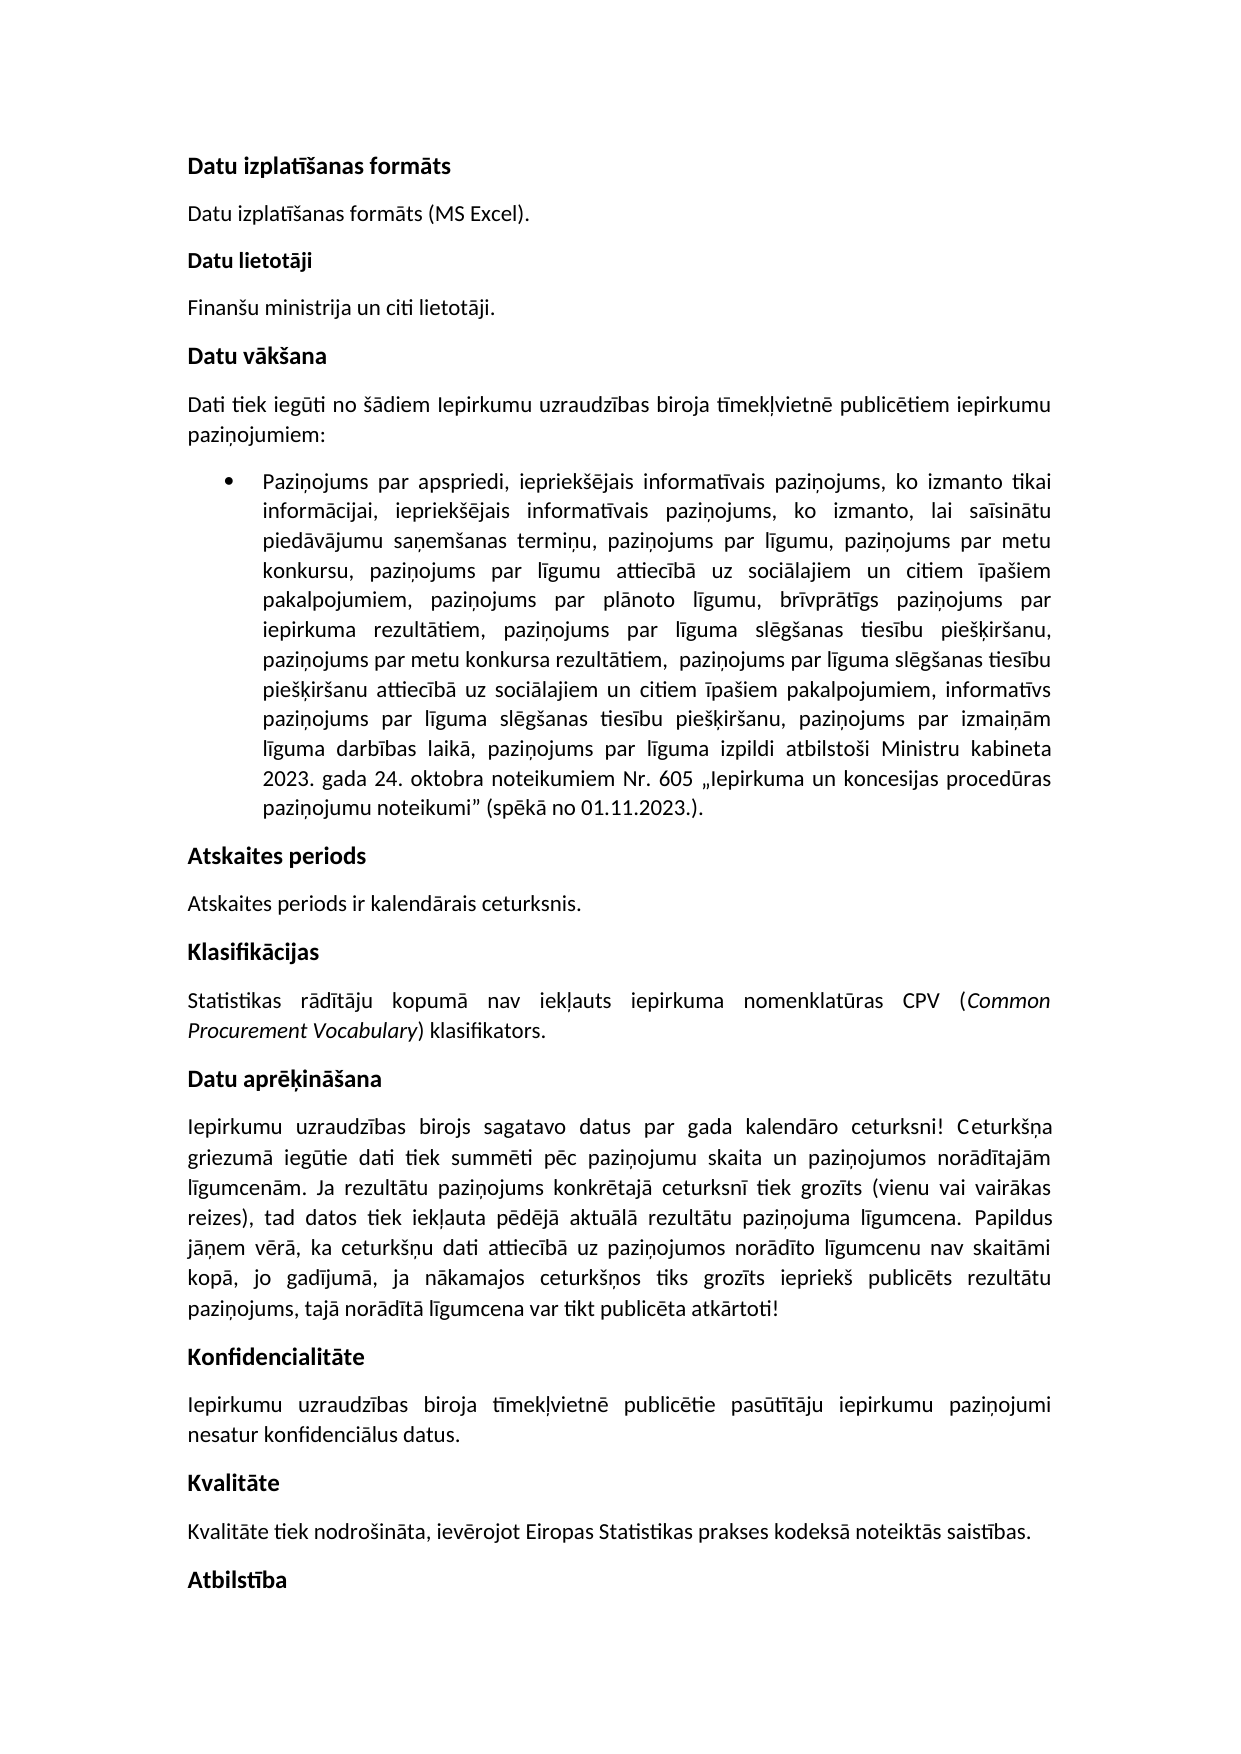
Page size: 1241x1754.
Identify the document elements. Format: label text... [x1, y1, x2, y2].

text Iepirkumu uzraudzības birojs sagatavo datus par gada kalendāro ceturksni! Ceturkšņa griezumā iegūtie dati tiek summēti pēc paziņojumu skaita un paziņojumos norādītajām līgumcenām. Ja rezultātu paziņojums konkrētajā ceturksnī tiek grozīts (vienu vai vairākas reizes), tad datos tiek iekļauta pēdējā aktuālā rezultātu paziņojuma līgumcena. Papildus jāņem vērā, ka ceturkšņu dati attiecībā uz paziņojumos norādīto līgumcenu nav skaitāmi kopā, jo gadījumā, ja nākamajos ceturkšņos tiks grozīts iepriekš publicēts rezultātu paziņojums, tajā norādītā līgumcena var tikt publicēta atkārtoti! [187, 1112, 1053, 1322]
text Atbilstība [187, 1564, 1053, 1594]
text Iepirkumu uzraudzības biroja tīmekļvietnē publicētie pasūtītāju iepirkumu paziņojumi nesatur konfidenciālus datus. [187, 1390, 1053, 1448]
text Konfidencialitāte [187, 1341, 1053, 1371]
text Datu vākšana [187, 340, 1053, 371]
text Atskaites periods [187, 840, 1053, 870]
text Datu izplatīšanas formāts (MS Excel). [187, 199, 1053, 228]
text Atskaites periods ir kalendārais ceturksnis. [187, 889, 1053, 917]
text Statistikas rādītāju kopumā nav iekļauts iepirkuma nomenklatūras CPV (Common Procurement Vocabulary) klasifikators. [187, 986, 1053, 1044]
text Datu aprēķināšana [187, 1063, 1053, 1093]
text Datu izplatīšanas formāts [187, 150, 1053, 181]
text Kvalitāte tiek nodrošināta, ievērojot Eiropas Statistikas prakses kodeksā noteiktās saistības. [187, 1517, 1053, 1545]
text Kvalitāte [187, 1467, 1053, 1498]
list Paziņojums par apspriedi, iepriekšējais informatīvais paziņojums, ko izmanto tikai informācijai, iepriekšējais informatīvais paziņojums, ko izmanto, lai saīsinātu piedāvājumu saņemšanas termiņu, paziņojums par līgumu, paziņojums par metu konkursu, paziņojums par līgumu attiecībā uz sociālajiem un citiem īpašiem pakalpojumiem, paziņojums par plānoto līgumu, brīvprātīgs paziņojums par iepirkuma rezultātiem, paziņojums par līguma slēgšanas tiesību piešķiršanu, paziņojums par metu konkursa rezultātiem, paziņojums par līguma slēgšanas tiesību piešķiršanu attiecībā uz sociālajiem un citiem īpašiem pakalpojumiem, informatīvs paziņojums par līguma slēgšanas tiesību piešķiršanu, paziņojums par izmaiņām līguma darbības laikā, paziņojums par līguma izpildi atbilstoši Ministru kabineta 2023. gada 24. oktobra noteikumiem Nr. 605 „Iepirkuma un koncesijas procedūras paziņojumu noteikumi” (spēkā no 01.11.2023.). [225, 467, 1053, 821]
text Klasifikācijas [187, 936, 1053, 967]
text Finanšu ministrija un citi lietotāji. [187, 293, 1053, 321]
text Dati tiek iegūti no šādiem Iepirkumu uzraudzības biroja tīmekļvietnē publicētiem iepirkumu paziņojumiem: [187, 390, 1053, 448]
text Datu lietotāji [187, 246, 1053, 274]
